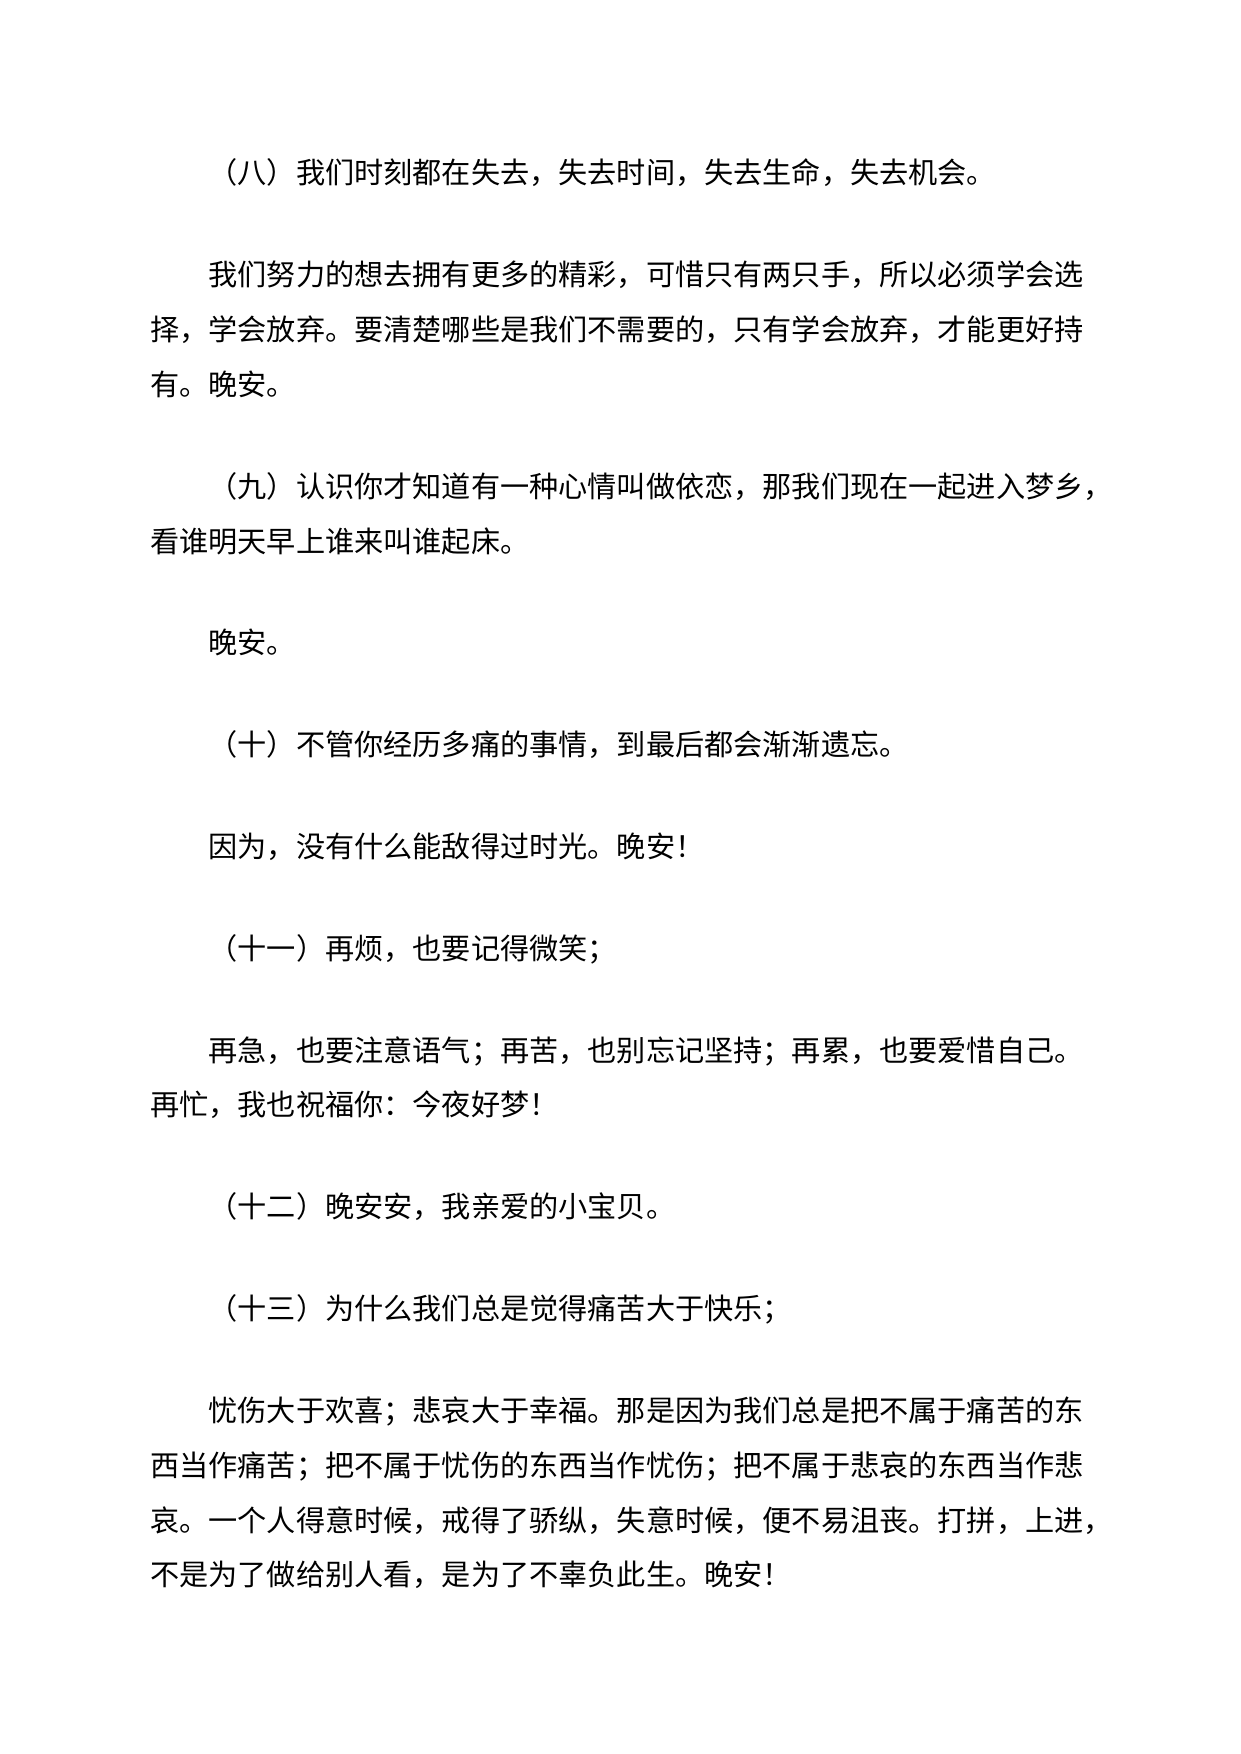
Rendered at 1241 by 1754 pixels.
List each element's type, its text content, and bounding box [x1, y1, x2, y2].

text （十一）再烦，也要记得微笑； [150, 925, 1090, 968]
text （八）我们时刻都在失去，失去时间，失去生命，失去机会。 [150, 150, 1090, 192]
text （九）认识你才知道有一种心情叫做依恋，那我们现在一起进入梦乡，看谁明天早上谁来叫谁起床。 [150, 463, 1090, 561]
text （十二）晚安安，我亲爱的小宝贝。 [150, 1184, 1090, 1226]
text 因为，没有什么能敌得过时光。晚安！ [150, 823, 1090, 866]
text （十）不管你经历多痛的事情，到最后都会渐渐遗忘。 [150, 722, 1090, 764]
text 我们努力的想去拥有更多的精彩，可惜只有两只手，所以必须学会选择，学会放弃。要清楚哪些是我们不需要的，只有学会放弃，才能更好持有。晚安。 [150, 252, 1090, 404]
text 晚安。 [150, 620, 1090, 662]
text 忧伤大于欢喜；悲哀大于幸福。那是因为我们总是把不属于痛苦的东西当作痛苦；把不属于忧伤的东西当作忧伤；把不属于悲哀的东西当作悲哀。一个人得意时候，戒得了骄纵，失意时候，便不易沮丧。打拼，上进，不是为了做给别人看，是为了不辜负此生。晚安！ [150, 1387, 1090, 1594]
text 再急，也要注意语气；再苦，也别忘记坚持；再累，也要爱惜自己。再忙，我也祝福你：今夜好梦！ [150, 1027, 1090, 1124]
text （十三）为什么我们总是觉得痛苦大于快乐； [150, 1286, 1090, 1328]
